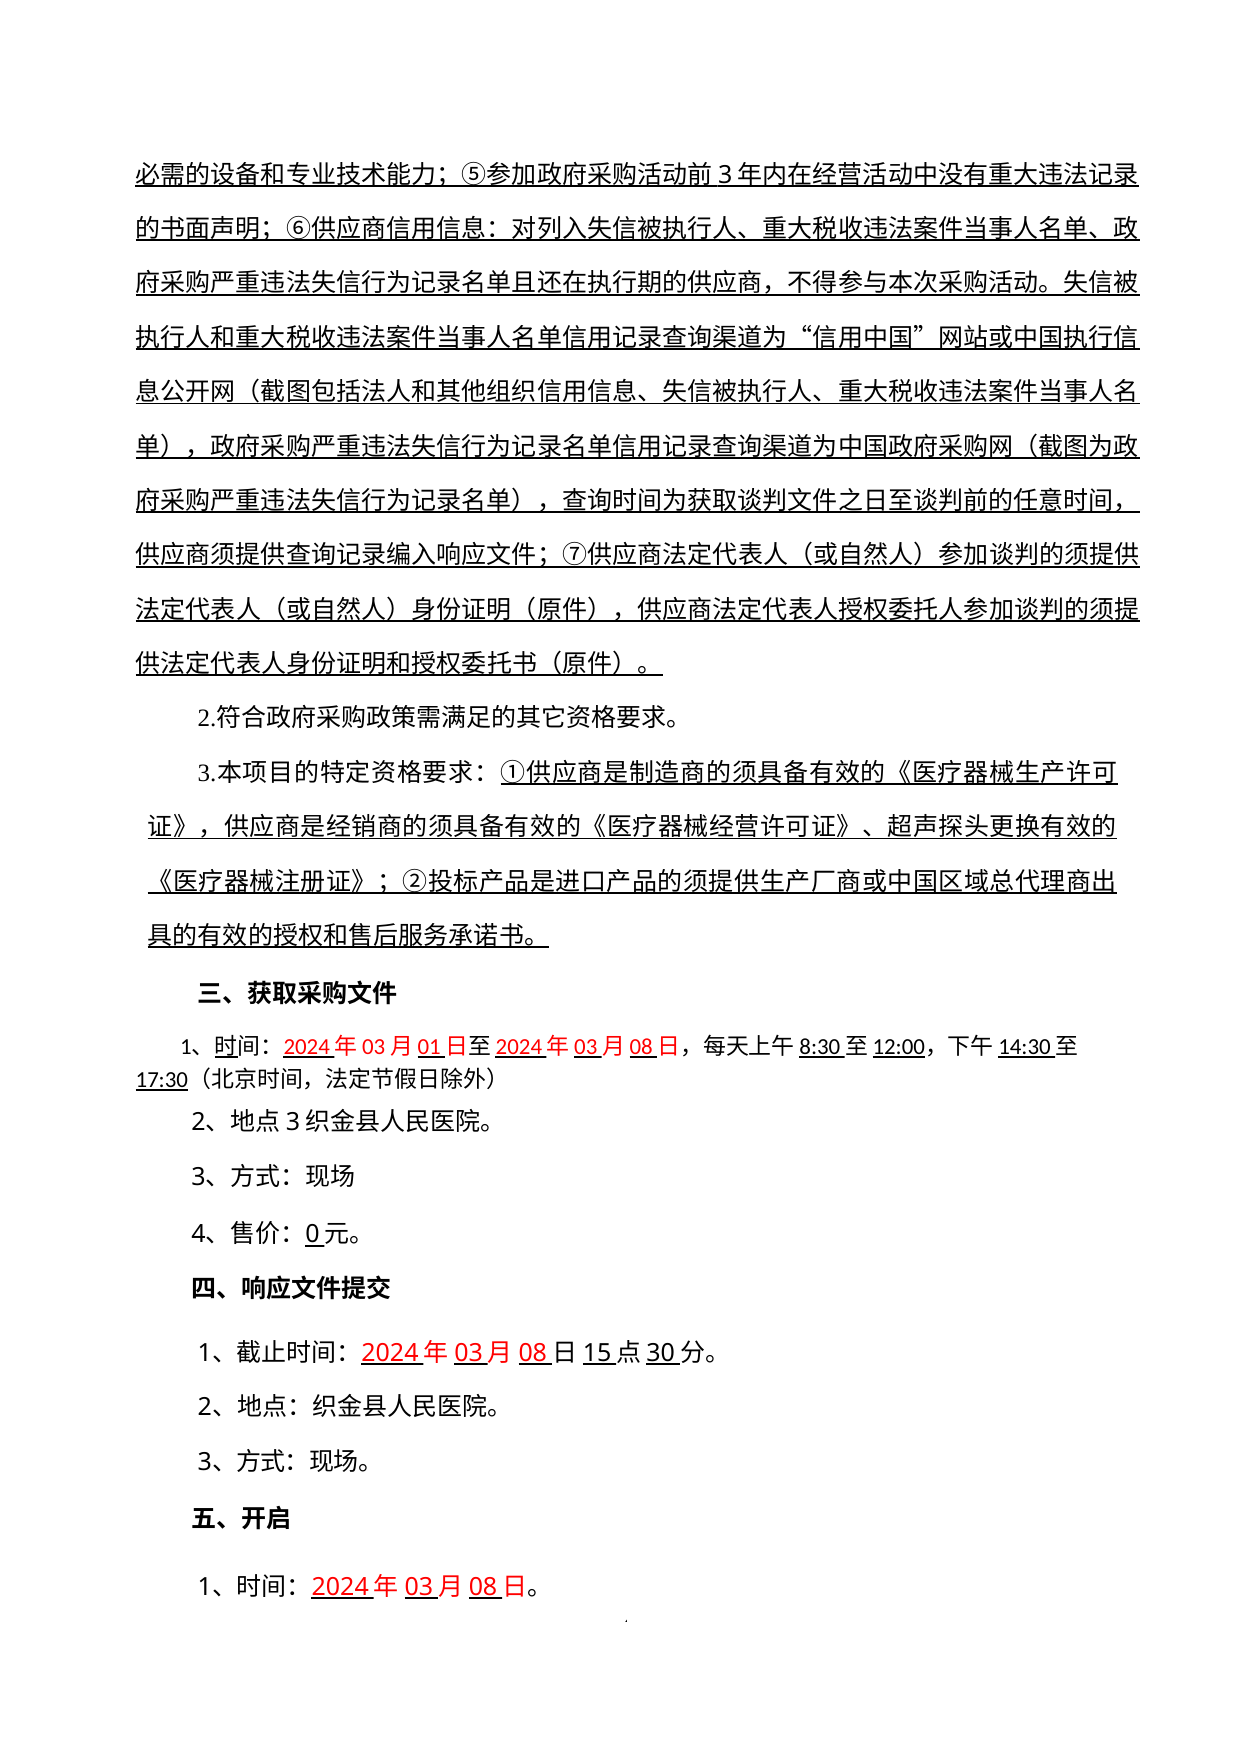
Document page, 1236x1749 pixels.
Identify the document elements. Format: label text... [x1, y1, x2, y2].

text 2.符合政府采购政策需满足的其它资格要求。 [197, 698, 1142, 734]
text 3、方式：现场 [147, 1156, 1142, 1192]
text 3、方式：现场。 [147, 1441, 1142, 1477]
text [135, 154, 1142, 680]
text 2、地点3织金县人民医院。 [191, 1102, 1142, 1138]
text 4、售价：0元。 [191, 1214, 616, 1250]
text 三、获取采购文件 [198, 973, 1142, 1010]
text 四、响应文件提交 [191, 1268, 616, 1304]
text 1、时间：2024年 03月 08日。 [197, 1566, 1142, 1602]
text 2、地点：织金县人民医院。 [197, 1387, 1142, 1423]
text 1、截止时间：2024年 03月 08日 15点30分。 [147, 1332, 1142, 1368]
text 3.本项目的特定资格要求：①供应商是制造商的须具备有效的《医疗器械生产许可证》，供应商是经销商的须具备有效的《医疗器械经营许可证》、超声探头更换有效的《医疗器械注册证》；②投标产品是进口产品的须提供生产厂商或中国区域总代理商出具的有效的授权和售后服务承诺书。 [147, 752, 1118, 952]
text 五、开启 [191, 1499, 1142, 1535]
text 1、时间：2024年03月01日至2024年03月08日，每天上午8:30至12:00，下午14:30至17:30（北京时间，法定节假日除外） [135, 1028, 1142, 1094]
